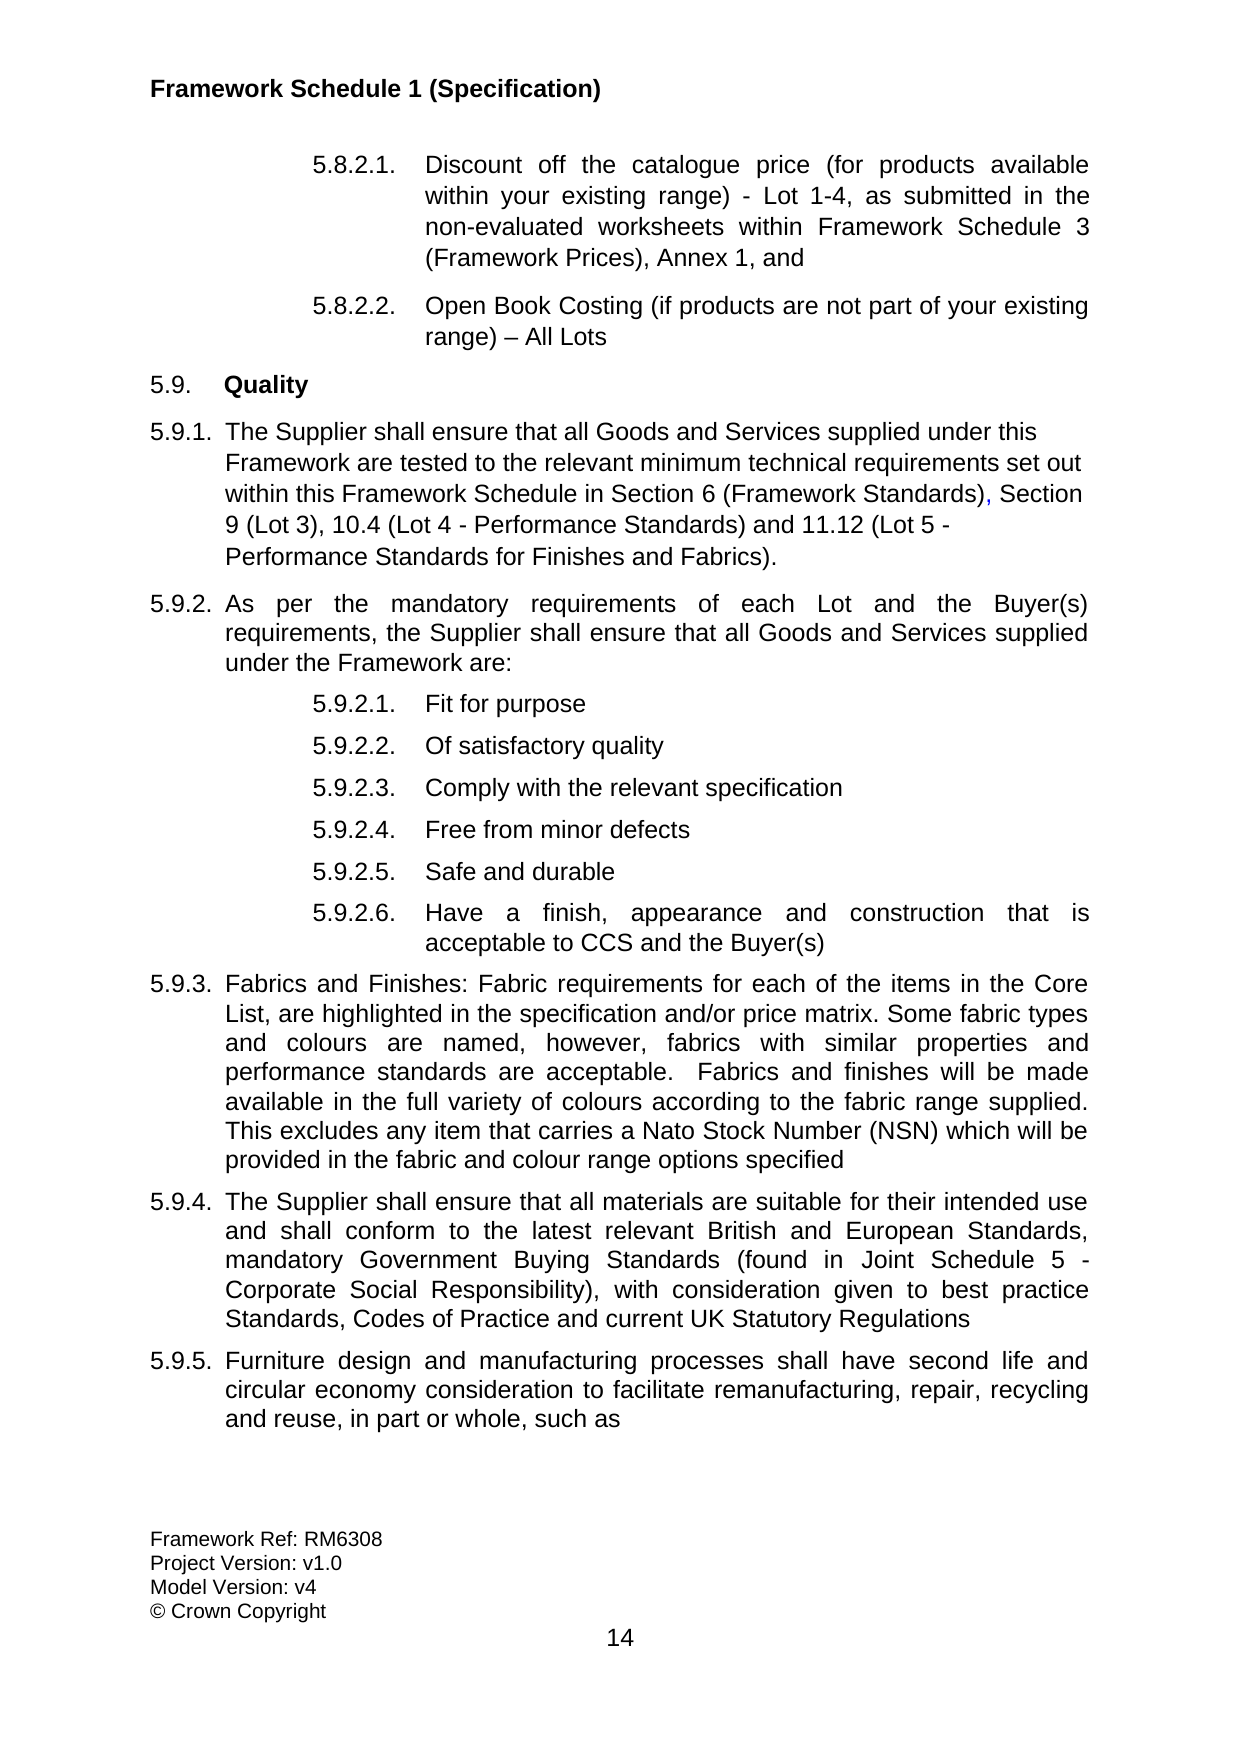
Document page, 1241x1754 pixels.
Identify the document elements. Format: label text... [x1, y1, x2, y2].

list Open Book Costing (if products are not part of your existing range) – All Lots [312, 291, 1090, 351]
list Free from minor defects [312, 815, 1090, 843]
list Furniture design and manufacturing processes shall have second life and circular economy consideration to facilitate remanufacturing, repair, recycling and reuse, in part or whole, such as [150, 1346, 1090, 1433]
list Safe and durable [312, 857, 1090, 885]
list As per the mandatory requirements of each Lot and the Buyer(s) requirements, the Supplier shall ensure that all Goods and Services supplied under the Framework are: [150, 589, 1090, 676]
list Comply with the relevant specification [312, 773, 1090, 802]
list Fabrics and Finishes: Fabric requirements for each of the items in the Core List, are highlighted in the specification and/or price matrix. Some fabric types and colours are named, however, fabrics with similar properties and performance standards are acceptable. Fabrics and finishes will be made available in the full variety of colours according to the fabric range supplied. This excludes any item that carries a Nato Stock Number (NSN) which will be provided in the fabric and colour range options specified [150, 969, 1090, 1174]
list Fit for purpose [312, 689, 1090, 718]
list The Supplier shall ensure that all Goods and Services supplied under this Framework are tested to the relevant minimum technical requirements set out within this Framework Schedule in Section 6 (Framework Standards), Section 9 (Lot 3), 10.4 (Lot 4 - Performance Standards) and 11.12 (Lot 5 - Performance Standards for Finishes and Fabrics). [150, 417, 1090, 570]
list Of satisfactory quality [312, 731, 1090, 760]
list Quality [150, 369, 1090, 398]
list The Supplier shall ensure that all materials are suitable for their intended use and shall conform to the latest relevant British and European Standards, mandatory Government Buying Standards (found in Joint Schedule 5 - Corporate Social Responsibility), with consideration given to best practice Standards, Codes of Practice and current UK Statutory Regulations [150, 1187, 1090, 1333]
list Discount off the catalogue price (for products available within your existing range) - Lot 1-4, as submitted in the non-evaluated worksheets within Framework Schedule 3 (Framework Prices), Annex 1, and [312, 150, 1090, 272]
list Have a finish, appearance and construction that is acceptable to CCS and the Buyer(s) [312, 898, 1090, 956]
